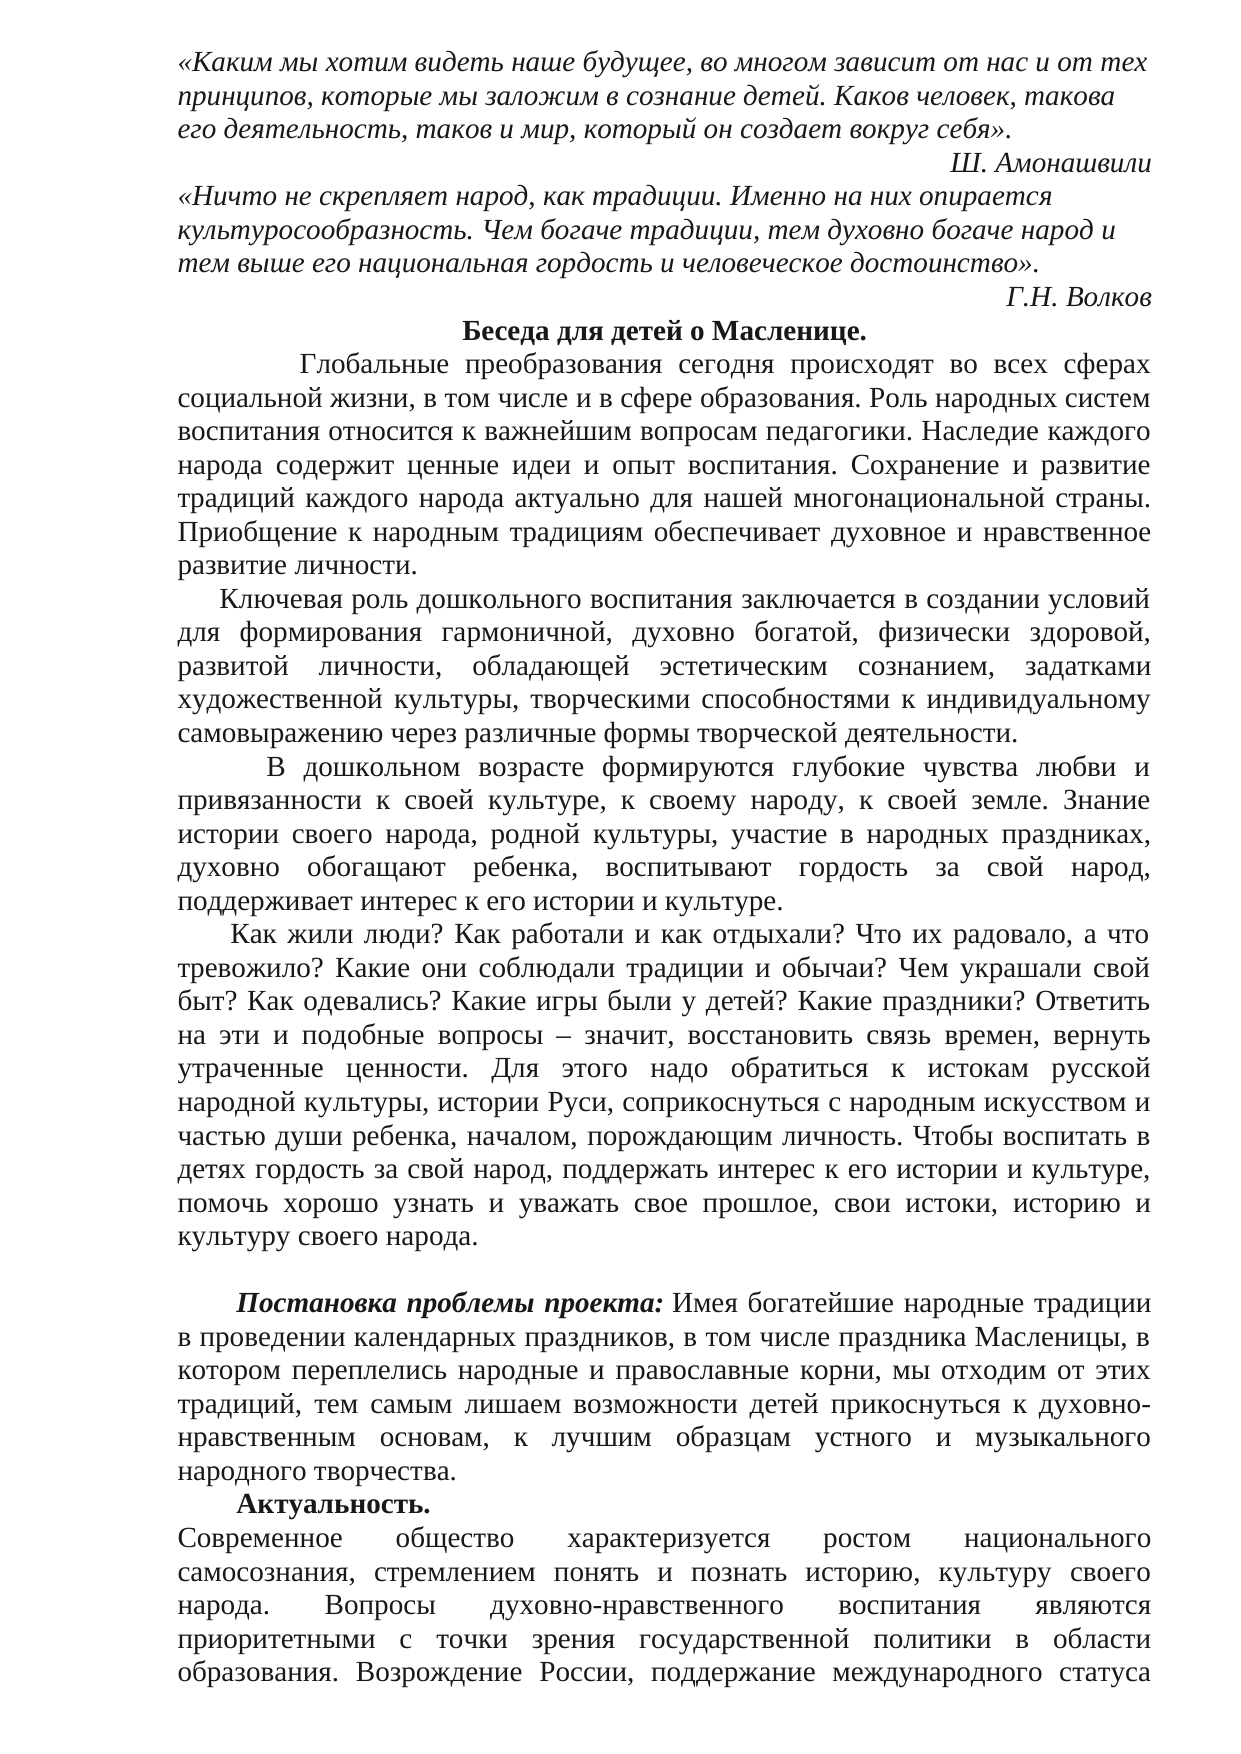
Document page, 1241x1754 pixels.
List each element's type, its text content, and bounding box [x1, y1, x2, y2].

text Постановка проблемы проекта: Имея богатейшие народные традиции в проведении календарных праздников, в том числе праздника Масленицы, в котором переплелись народные и православные корни, мы отходим от этих традиций, тем самым лишаем возможности детей прикоснуться к духовно-нравственным основам, к лучшим образцам устного и музыкального народного творчества. [177, 1285, 1152, 1487]
text Ш. Амонашвили [177, 145, 1152, 178]
text Актуальность. [177, 1487, 1152, 1520]
text Глобальные преобразования сегодня происходят во всех сферах социальной жизни, в том числе и в сфере образования. Роль народных систем воспитания относится к важнейшим вопросам педагогики. Наследие каждого народа содержит ценные идеи и опыт воспитания. Сохранение и развитие традиций каждого народа актуально для нашей многонациональной страны. Приобщение к народным традициям обеспечивает духовное и нравственное развитие личности. [177, 346, 1152, 581]
text Как жили люди? Как работали и как отдыхали? Что их радовало, а что тревожило? Какие они соблюдали традиции и обычаи? Чем украшали свой быт? Как одевались? Какие игры были у детей? Какие праздники? Ответить на эти и подобные вопросы – значит, восстановить связь времен, вернуть утраченные ценности. Для этого надо обратиться к истокам русской народной культуры, истории Руси, соприкоснуться с народным искусством и частью души ребенка, началом, порождающим личность. Чтобы воспитать в детях гордость за свой народ, поддержать интерес к его истории и культуре, помочь хорошо узнать и уважать свое прошлое, свои истоки, историю и культуру своего народа. [177, 916, 1152, 1252]
text «Ничто не скрепляет народ, как традиции. Именно на них опирается культуросообразность. Чем богаче традиции, тем духовно богаче народ и тем выше его национальная гордость и человеческое достоинство». [177, 178, 1152, 279]
text В дошкольном возрасте формируются глубокие чувства любви и привязанности к своей культуре, к своему народу, к своей земле. Знание истории своего народа, родной культуры, участие в народных праздниках, духовно обогащают ребенка, воспитывают гордость за свой народ, поддерживает интерес к его истории и культуре. [177, 749, 1152, 916]
text Беседа для детей о Масленице. [177, 313, 1152, 346]
text Г.Н. Волков [177, 279, 1152, 313]
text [177, 1520, 1152, 1688]
text «Каким мы хотим видеть наше будущее, во многом зависит от нас и от тех принципов, которые мы заложим в сознание детей. Каков человек, такова его деятельность, таков и мир, который он создает вокруг себя». [177, 44, 1152, 145]
text Ключевая роль дошкольного воспитания заключается в создании условий для формирования гармоничной, духовно богатой, физически здоровой, развитой личности, обладающей эстетическим сознанием, задатками художественной культуры, творческими способностями к индивидуальному самовыражению через различные формы творческой деятельности. [177, 581, 1152, 749]
